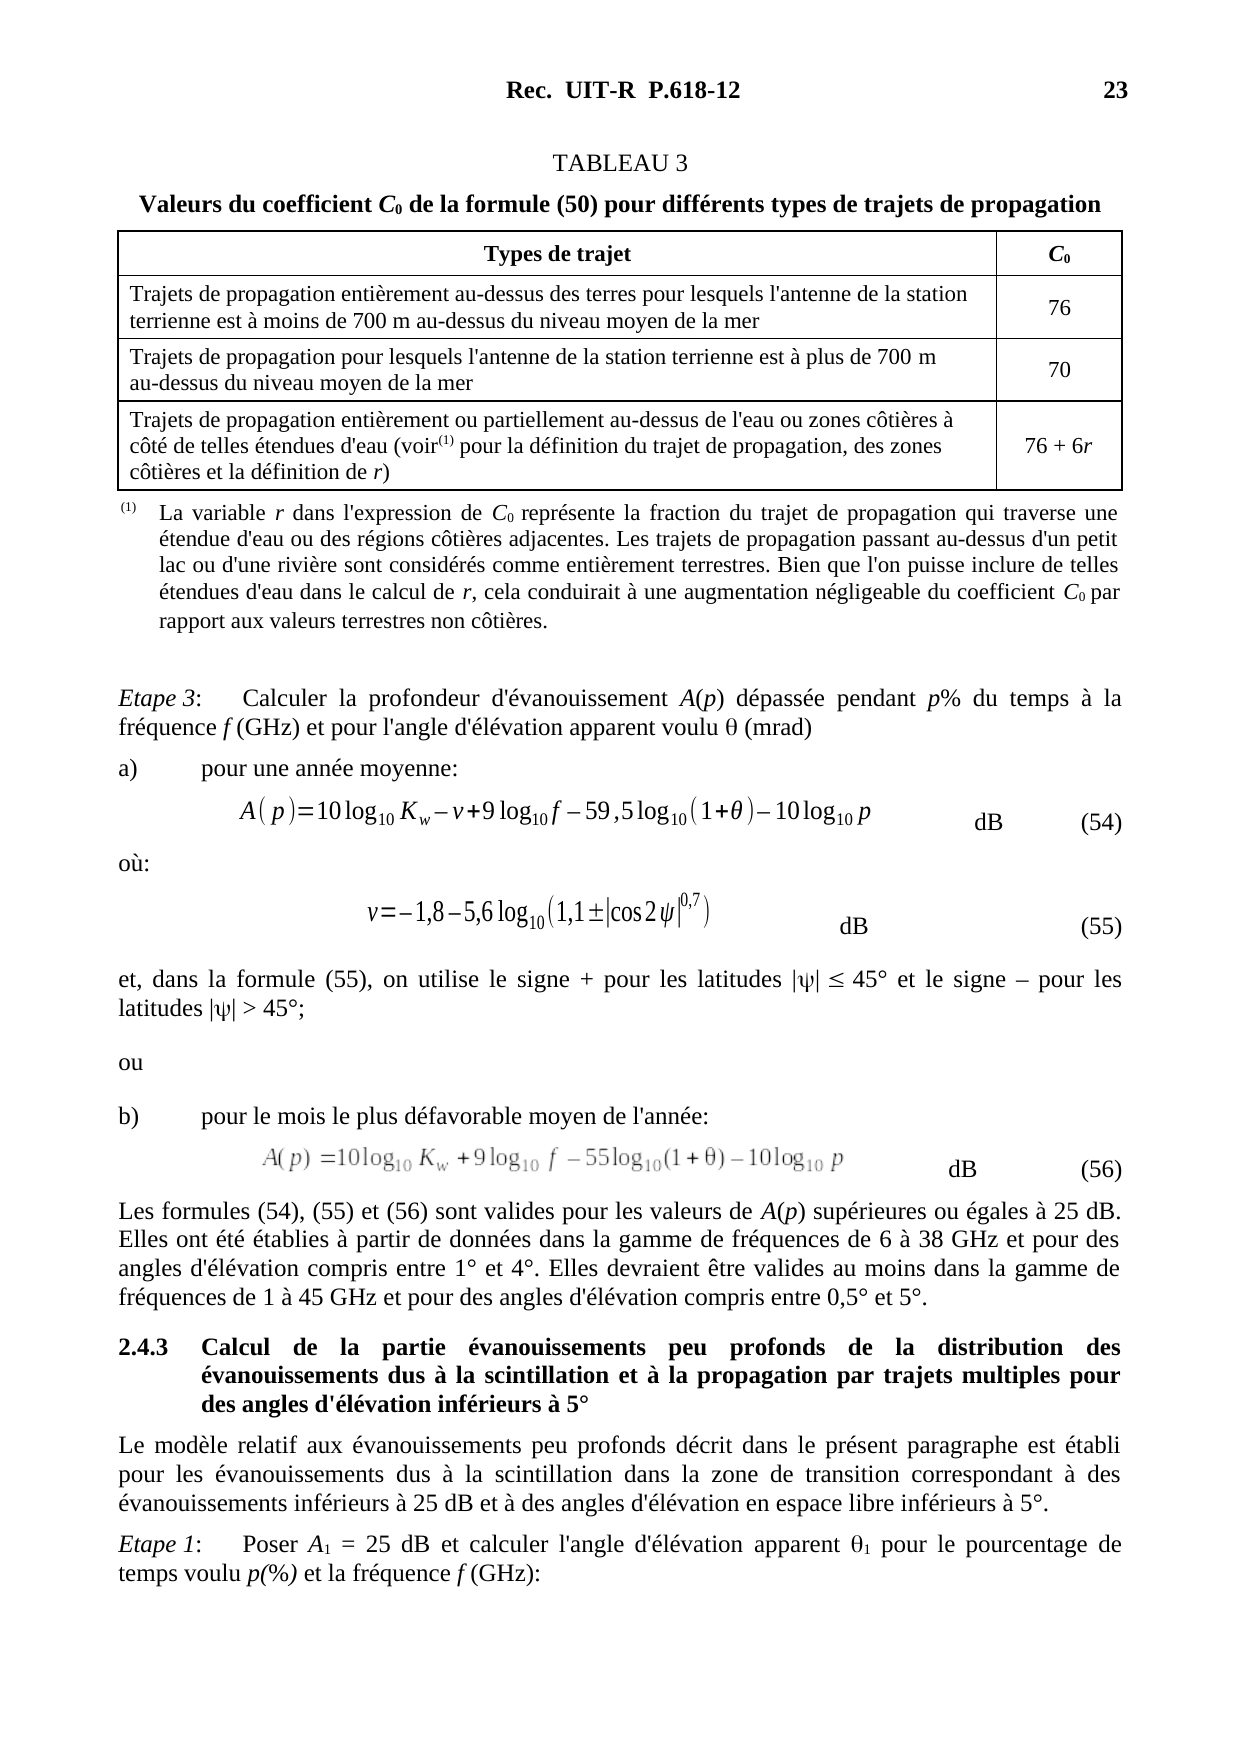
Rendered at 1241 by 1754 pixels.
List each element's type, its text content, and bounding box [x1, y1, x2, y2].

table_cell Trajets de propagation entièrement au-dessus des terres pour lesquels l'antenne de la station terrienne est à moins de 700 m au-dessus du niveau moyen de la mer [119, 276, 996, 337]
title Valeurs du coefficient C0 de la formule (50) pour différents types de trajets de propagation [118, 189, 1122, 218]
table_header C0 [997, 232, 1121, 275]
text et, dans la formule (55), on utilise le signe + pour les latitudes || 45° et le signe – pour les latitudes || > 45°; [118, 964, 1122, 1022]
text TABLEAU 3 [118, 148, 1122, 176]
table_cell 76 [997, 276, 1121, 337]
table_cell Trajets de propagation entièrement ou partiellement au-dessus de l'eau ou zones côtières à côté de telles étendues d'eau (voir(1) pour la définition du trajet de propagation, des zones côtières et la définition de r) [119, 402, 996, 489]
table_header Types de trajet [119, 232, 996, 275]
text dB (56) [118, 1142, 1122, 1183]
text ou [118, 1047, 1122, 1076]
table_cell Trajets de propagation pour lesquels l'antenne de la station terrienne est à plus de 700 m au-dessus du niveau moyen de la mer [119, 339, 996, 400]
text Etape 3: Calculer la profondeur d'évanouissement A(p) dépassée pendant p% du temps à la fréquence f (GHz) et pour l'angle d'élévation apparent voulu (mrad) [118, 683, 1122, 741]
subtitle 2.4.3 Calcul de la partie évanouissements peu profonds de la distribution des évanouissements dus à la scintillation et à la propagation par trajets multiples pour des angles d'élévation inférieurs à 5° [118, 1332, 1122, 1418]
text a) pour une année moyenne: [118, 753, 1122, 782]
text Le modèle relatif aux évanouissements peu profonds décrit dans le présent paragraphe est établi pour les évanouissements dus à la scintillation dans la zone de transition correspondant à des évanouissements inférieurs à 25 dB et à des angles d'élévation en espace libre inférieurs à 5°. [118, 1430, 1122, 1517]
text dB (55) [118, 889, 1122, 939]
table_cell (1) La variable r dans l'expression de C0 représente la fraction du trajet de propagation qui traverse une étendue d'eau ou des régions côtières adjacentes. Les trajets de propagation passant au-dessus d'un petit lac ou d'une rivière sont considérés comme entièrement terrestres. Bien que l'on puisse inclure de telles étendues d'eau dans le calcul de r, cela conduirait à une augmentation négligeable du coefficient C0 par rapport aux valeurs terrestres non côtières. [118, 491, 1122, 634]
text Etape 1: Poser A1 = 25 dB et calculer l'angle d'élévation apparent 1 pour le pourcentage de temps voulu p(%) et la fréquence f (GHz): [118, 1529, 1122, 1587]
table_cell 76 + 6r [997, 402, 1121, 489]
text où: [118, 848, 1122, 877]
text Les formules (54), (55) et (56) sont valides pour les valeurs de A(p) supérieures ou égales à 25 dB. Elles ont été établies à partir de données dans la gamme de fréquences de 6 à 38 GHz et pour des angles d'élévation compris entre 1° et 4°. Elles devraient être valides au moins dans la gamme de fréquences de 1 à 45 GHz et pour des angles d'élévation compris entre 0,5° et 5°. [118, 1196, 1122, 1311]
text dB (54) [118, 794, 1122, 836]
table_cell 70 [997, 339, 1121, 400]
text b) pour le mois le plus défavorable moyen de l'année: [118, 1101, 1122, 1129]
